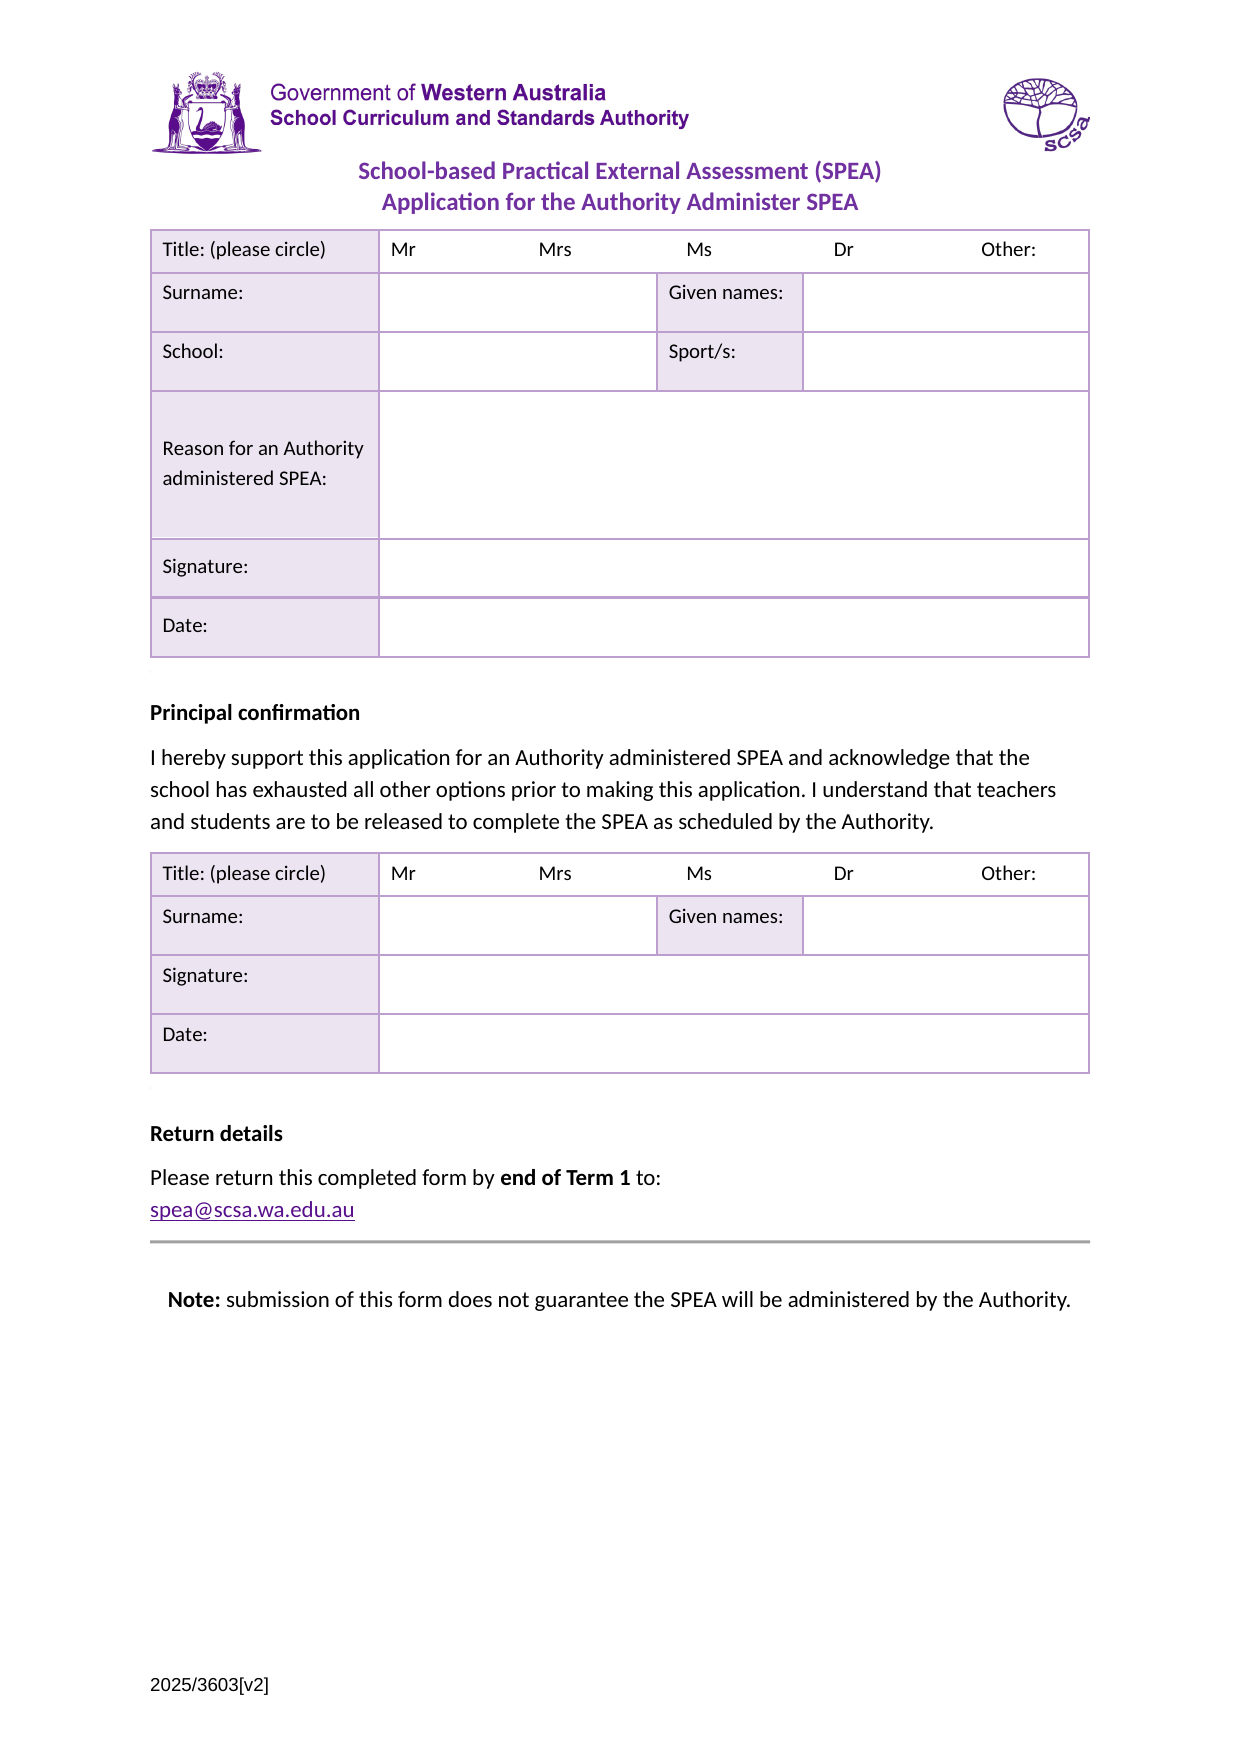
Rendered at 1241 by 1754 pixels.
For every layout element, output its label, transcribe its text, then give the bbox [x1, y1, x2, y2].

table_cell [380, 599, 1088, 656]
table_header Title: (please circle) [152, 231, 378, 272]
text I hereby support this application for an Authority administered SPEA and acknowledge that the school has exhausted all other options prior to making this application. I understand that teachers and students are to be released to complete the SPEA as scheduled by the Authority. [150, 743, 1090, 835]
table_cell [804, 897, 1088, 954]
text Application for the Authority Administer SPEA [150, 186, 1090, 216]
picture [150, 70, 1091, 156]
table_cell [380, 333, 656, 390]
text Principal confirmation [150, 698, 1090, 726]
table_cell [380, 956, 1088, 1013]
table_cell Signature: [152, 540, 378, 596]
table_cell [380, 540, 1088, 596]
table_header Mr Mrs Ms Dr Other: [380, 231, 1088, 272]
table_cell Reason for an Authority administered SPEA: [152, 392, 378, 537]
table_cell [380, 392, 1088, 537]
table_cell Sport/s: [658, 333, 802, 390]
text Return details [150, 1119, 1090, 1147]
text School-based Practical External Assessment (SPEA) [150, 156, 1090, 186]
table_cell School: [152, 333, 378, 390]
table_cell [804, 274, 1088, 331]
text spea@scsa.wa.edu.au [150, 1196, 1090, 1224]
text Note: submission of this form does not guarantee the SPEA will be administered by the Authority. [150, 1285, 1090, 1313]
table_cell Given names: [658, 274, 802, 331]
table_cell Surname: [152, 897, 378, 954]
table_cell Date: [152, 1015, 378, 1072]
table_cell Surname: [152, 274, 378, 331]
table_cell [804, 333, 1088, 390]
table_cell [380, 274, 656, 331]
text Please return this completed form by end of Term 1 to: [150, 1163, 1090, 1191]
table_header Title: (please circle) [152, 854, 378, 895]
table_cell [380, 1015, 1088, 1072]
table_cell Date: [152, 599, 378, 656]
table_cell Signature: [152, 956, 378, 1013]
table_header Mr Mrs Ms Dr Other: [380, 854, 1088, 895]
table_cell Given names: [658, 897, 802, 954]
table_cell [380, 897, 656, 954]
